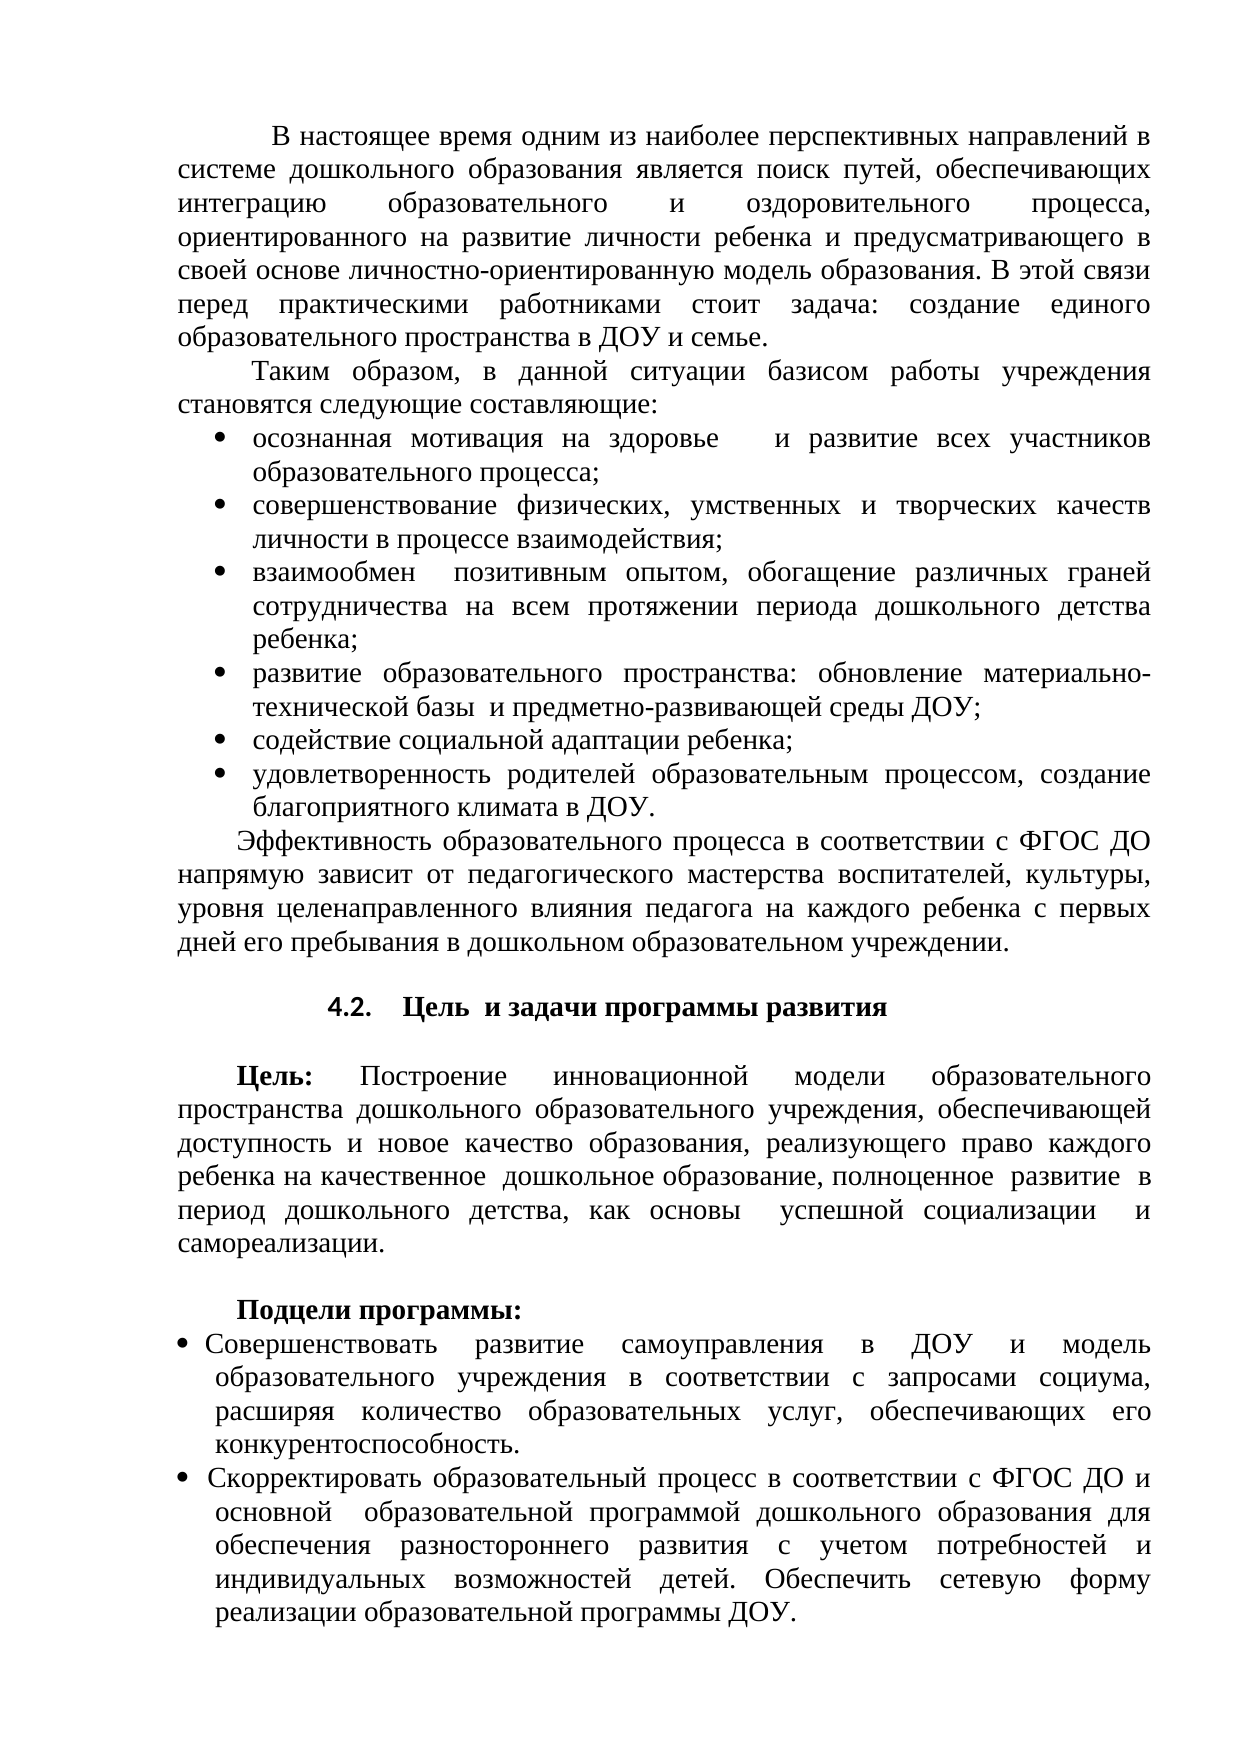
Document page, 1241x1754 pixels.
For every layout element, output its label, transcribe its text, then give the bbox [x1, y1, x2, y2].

list Совершенствовать развитие самоуправления в ДОУ и модель образовательного учреждения в соответствии с запросами социума, расширяя количество образовательных услуг, обеспечивающих его конкурентоспособность. [177, 1326, 1152, 1460]
list содействие социальной адаптации ребенка; [215, 722, 1152, 756]
text Таким образом, в данной ситуации базисом работы учреждения становятся следующие составляющие: [177, 353, 1152, 420]
text Подцели программы: [177, 1292, 1152, 1326]
list совершенствование физических, умственных и творческих качеств личности в процессе взаимодействия; [215, 487, 1152, 554]
list осознанная мотивация на здоровье и развитие всех участников образовательного процесса; [215, 420, 1152, 487]
list удовлетворенность родителей образовательным процессом, создание благоприятного климата в ДОУ. [215, 756, 1152, 823]
list Цель и задачи программы развития [327, 988, 1152, 1024]
list развитие образовательного пространства: обновление материально-технической базы и предметно-развивающей среды ДОУ; [215, 655, 1152, 722]
text В настоящее время одним из наиболее перспективных направлений в системе дошкольного образования является поиск путей, обеспечивающих интеграцию образовательного и оздоровительного процесса, ориентированного на развитие личности ребенка и предусматривающего в своей основе личностно-ориентированную модель образования. В этой связи перед практическими работниками стоит задача: создание единого образовательного пространства в ДОУ и семье. [177, 118, 1152, 353]
list взаимообмен позитивным опытом, обогащение различных граней сотрудничества на всем протяжении периода дошкольного детства ребенка; [215, 554, 1152, 655]
text Эффективность образовательного процесса в соответствии с ФГОС ДО напрямую зависит от педагогического мастерства воспитателей, культуры, уровня целенаправленного влияния педагога на каждого ребенка с первых дней его пребывания в дошкольном образовательном учреждении. [177, 823, 1152, 957]
list Скорректировать образовательный процесс в соответствии с ФГОС ДО и основной образовательной программой дошкольного образования для обеспечения разностороннего развития с учетом потребностей и индивидуальных возможностей детей. Обеспечить сетевую форму реализации образовательной программы ДОУ. [177, 1460, 1152, 1628]
text Цель: Построение инновационной модели образовательного пространства дошкольного образовательного учреждения, обеспечивающей доступность и новое качество образования, реализующего право каждого ребенка на качественное дошкольное образование, полноценное развитие в период дошкольного детства, как основы успешной социализации и самореализации. [177, 1058, 1152, 1259]
